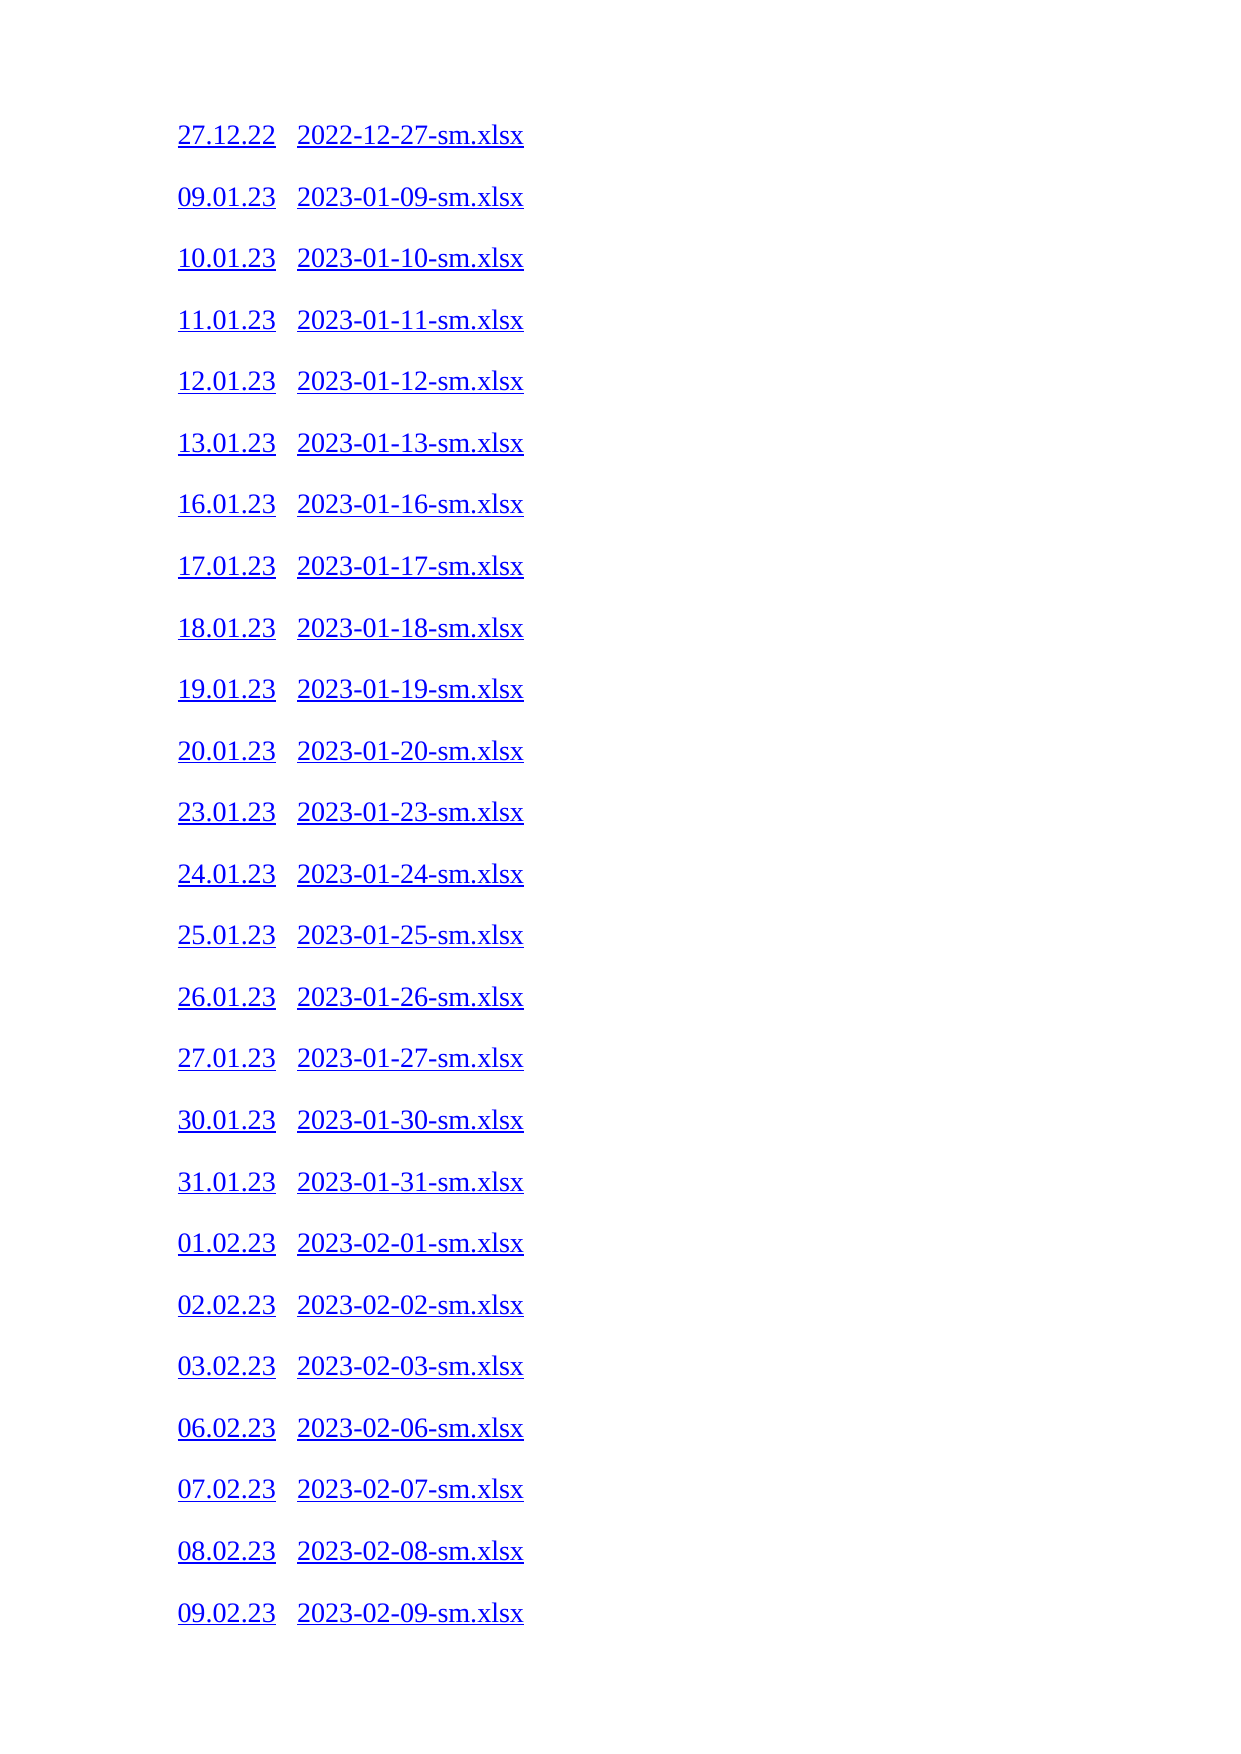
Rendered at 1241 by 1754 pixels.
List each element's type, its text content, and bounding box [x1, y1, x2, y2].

text 25.01.23 2023-01-25-sm.xlsx [177, 918, 1152, 951]
text 06.02.23 2023-02-06-sm.xlsx [177, 1411, 1152, 1443]
text 23.01.23 2023-01-23-sm.xlsx [177, 795, 1152, 828]
text 10.01.23 2023-01-10-sm.xlsx [177, 241, 1152, 274]
text 24.01.23 2023-01-24-sm.xlsx [177, 857, 1152, 889]
text 16.01.23 2023-01-16-sm.xlsx [177, 487, 1152, 520]
text 26.01.23 2023-01-26-sm.xlsx [177, 980, 1152, 1012]
text 12.01.23 2023-01-12-sm.xlsx [177, 364, 1152, 397]
text 30.01.23 2023-01-30-sm.xlsx [177, 1103, 1152, 1136]
text 27.12.22 2022-12-27-sm.xlsx [177, 118, 1152, 151]
text 02.02.23 2023-02-02-sm.xlsx [177, 1288, 1152, 1320]
text 01.02.23 2023-02-01-sm.xlsx [177, 1226, 1152, 1259]
text 09.01.23 2023-01-09-sm.xlsx [177, 180, 1152, 212]
text 07.02.23 2023-02-07-sm.xlsx [177, 1472, 1152, 1505]
text 31.01.23 2023-01-31-sm.xlsx [177, 1165, 1152, 1197]
text 27.01.23 2023-01-27-sm.xlsx [177, 1042, 1152, 1074]
text 20.01.23 2023-01-20-sm.xlsx [177, 734, 1152, 766]
text 11.01.23 2023-01-11-sm.xlsx [177, 303, 1152, 335]
text 08.02.23 2023-02-08-sm.xlsx [177, 1534, 1152, 1566]
text 03.02.23 2023-02-03-sm.xlsx [177, 1349, 1152, 1382]
text 17.01.23 2023-01-17-sm.xlsx [177, 549, 1152, 581]
text 13.01.23 2023-01-13-sm.xlsx [177, 426, 1152, 458]
text 19.01.23 2023-01-19-sm.xlsx [177, 672, 1152, 704]
text 09.02.23 2023-02-09-sm.xlsx [177, 1596, 1152, 1628]
text 18.01.23 2023-01-18-sm.xlsx [177, 611, 1152, 643]
